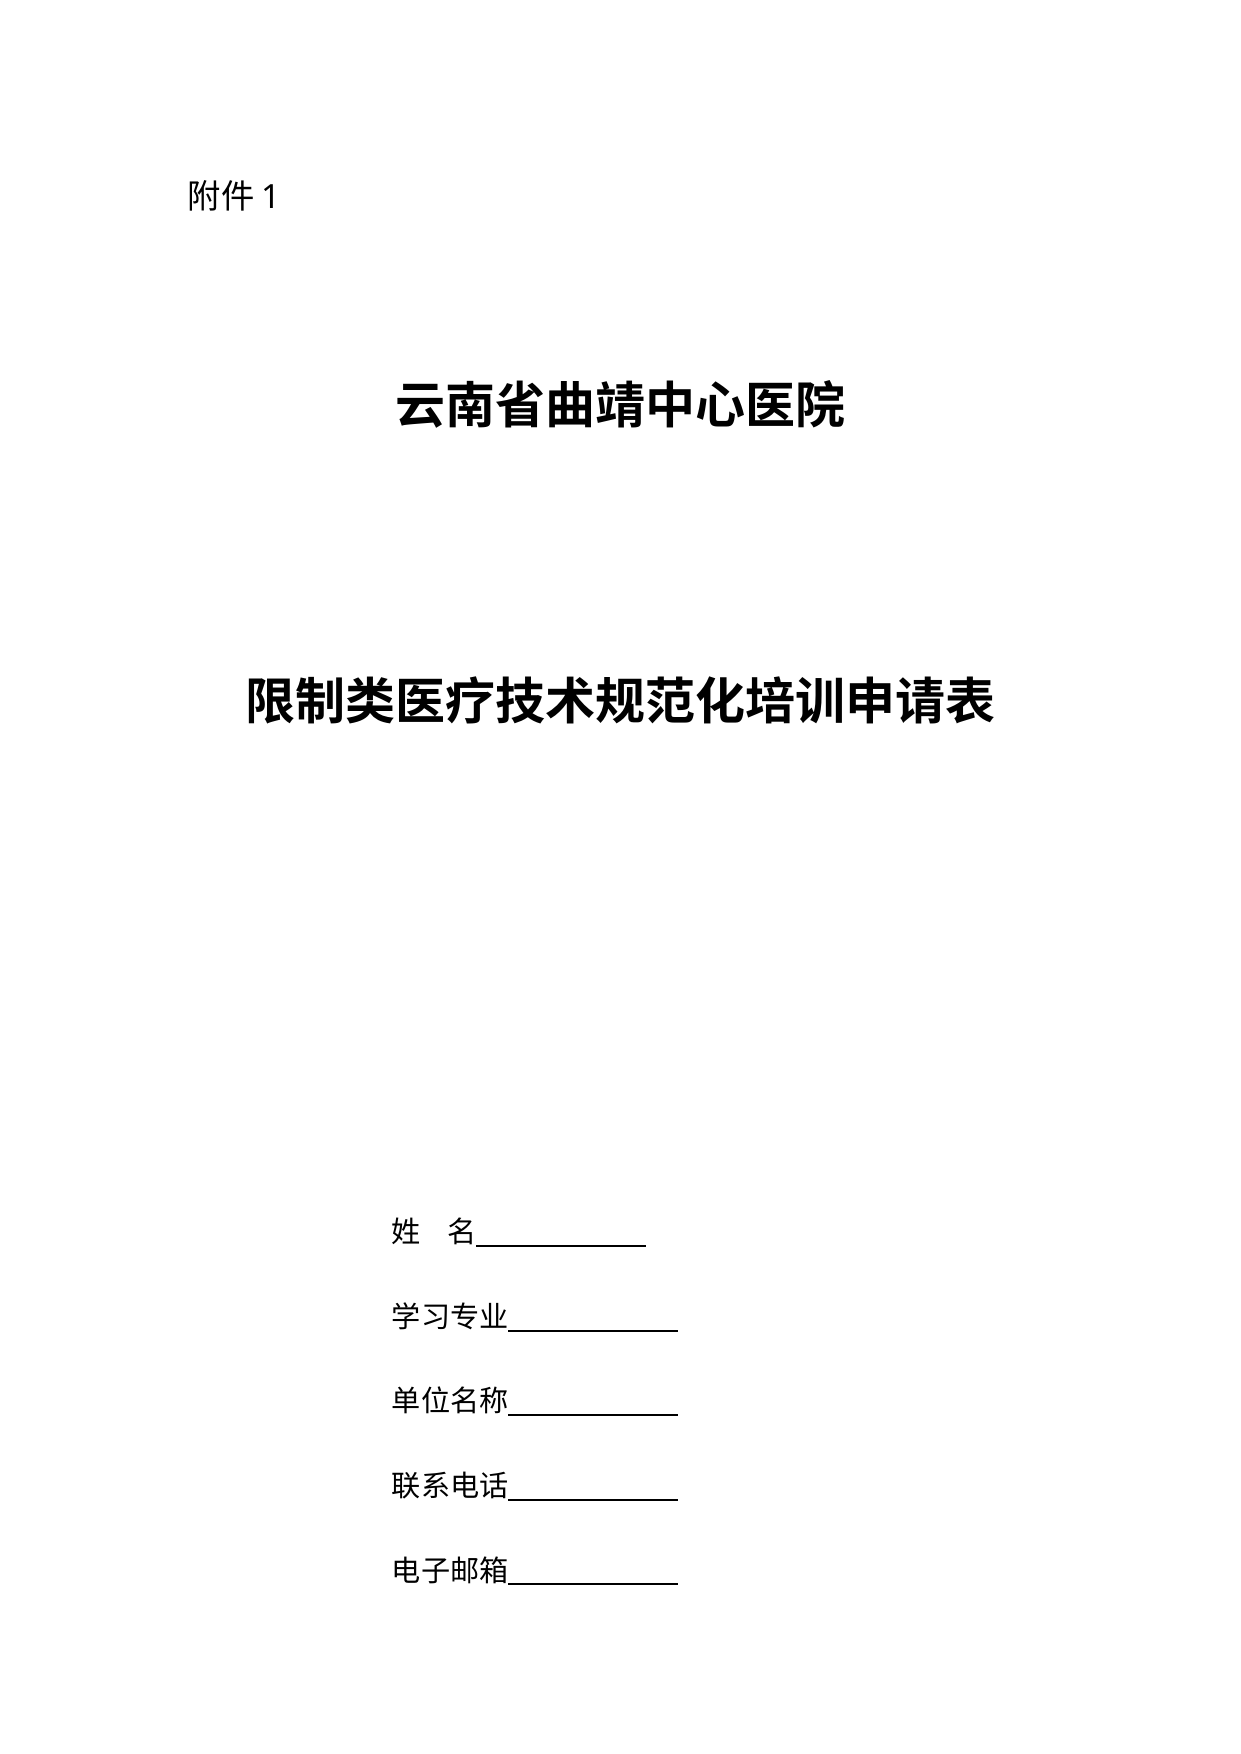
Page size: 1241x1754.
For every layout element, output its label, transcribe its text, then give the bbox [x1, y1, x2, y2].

text 联系电话 [187, 1463, 1053, 1505]
text 电子邮箱 [187, 1547, 1053, 1589]
text 学习专业 [187, 1293, 1053, 1336]
text 姓 名 [187, 1209, 1053, 1251]
text 云南省曲靖中心医院 [187, 353, 1053, 451]
text 限制类医疗技术规范化培训申请表 [187, 649, 1053, 746]
text 单位名称 [187, 1378, 1053, 1420]
list 附件1 [187, 162, 1053, 227]
